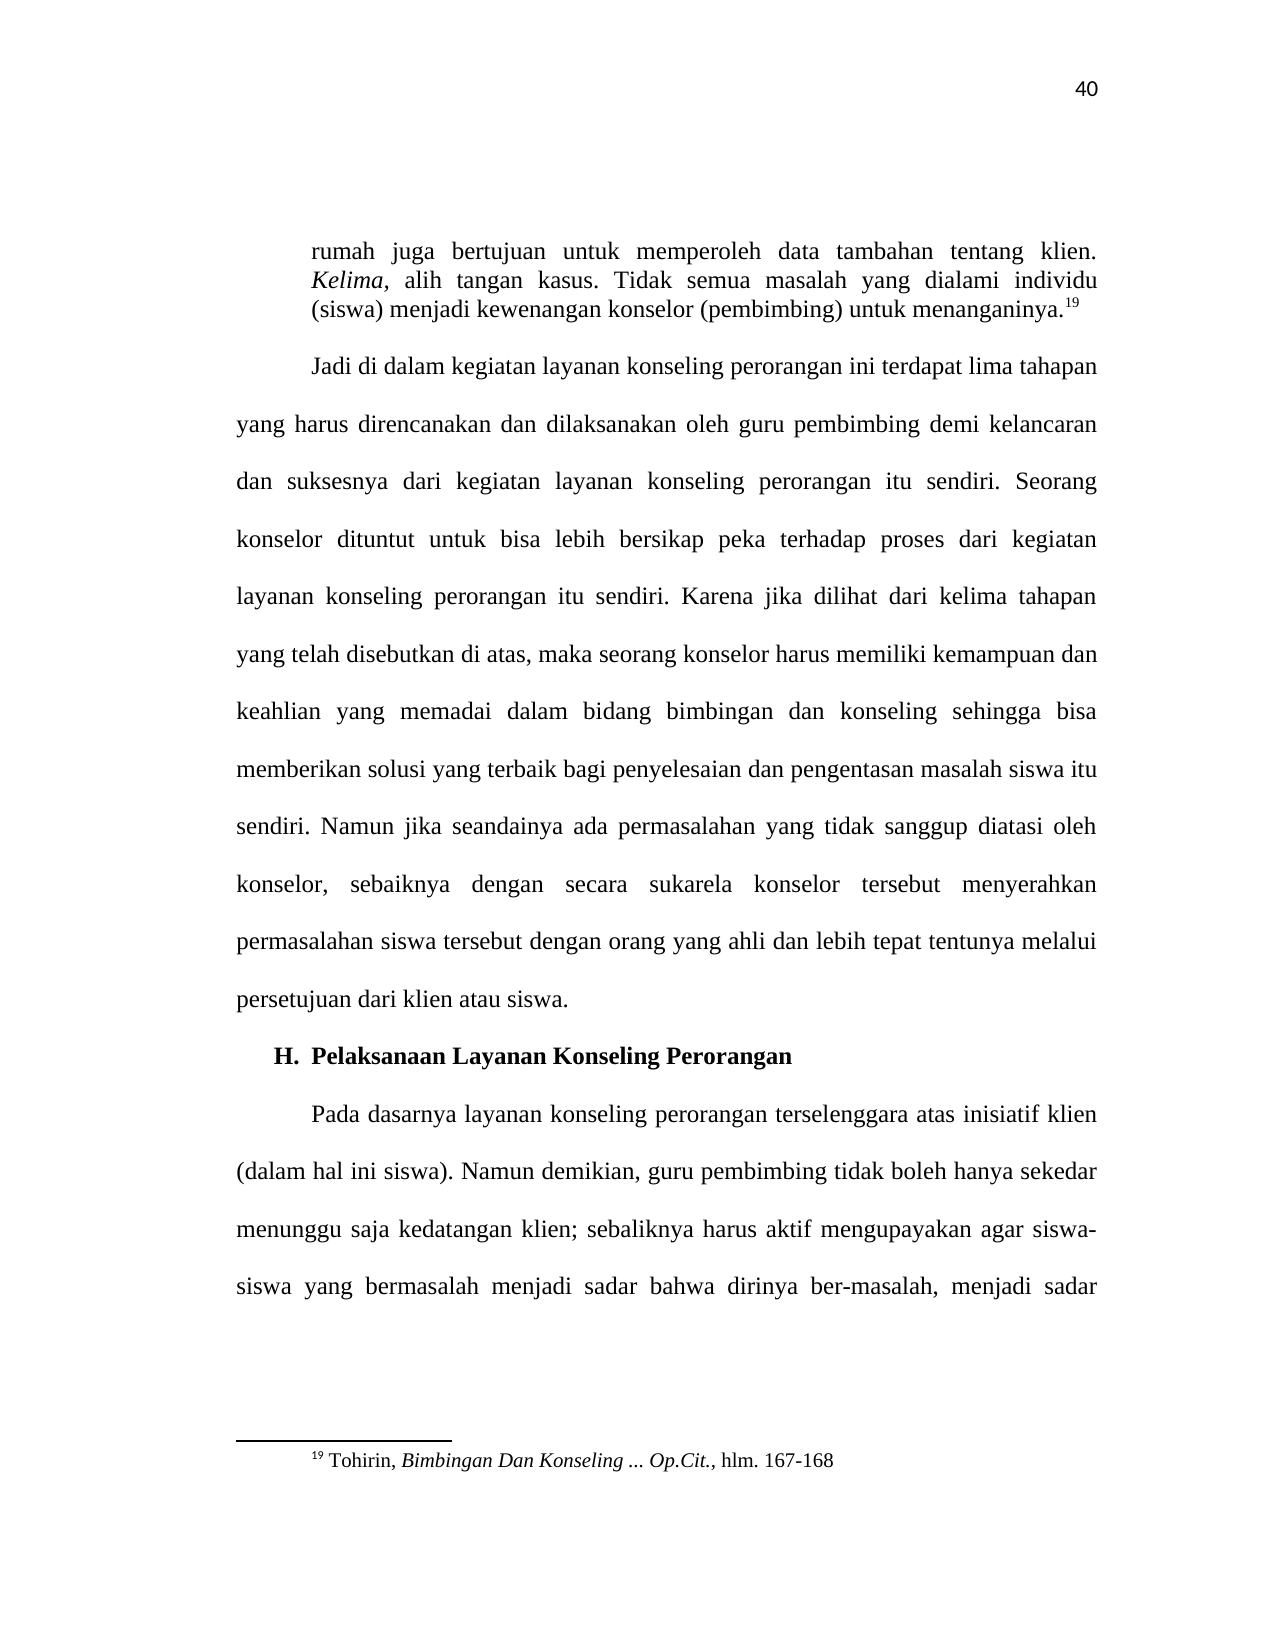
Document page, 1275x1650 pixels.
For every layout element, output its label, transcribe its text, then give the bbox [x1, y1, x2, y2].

text Jadi di dalam kegiatan layanan konseling perorangan ini terdapat lima tahapan yang harus direncanakan dan dilaksanakan oleh guru pembimbing demi kelancaran dan suksesnya dari kegiatan layanan konseling perorangan itu sendiri. Seorang konselor dituntut untuk bisa lebih bersikap peka terhadap proses dari kegiatan layanan konseling perorangan itu sendiri. Karena jika dilihat dari kelima tahapan yang telah disebutkan di atas, maka seorang konselor harus memiliki kemampuan dan keahlian yang memadai dalam bidang bimbingan dan konseling sehingga bisa memberikan solusi yang terbaik bagi penyelesaian dan pengentasan masalah siswa itu sendiri. Namun jika seandainya ada permasalahan yang tidak sanggup diatasi oleh konselor, sebaiknya dengan secara sukarela konselor tersebut menyerahkan permasalahan siswa tersebut dengan orang yang ahli dan lebih tepat tentunya melalui persetujuan dari klien atau siswa. [236, 351, 1098, 1012]
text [236, 1099, 1098, 1300]
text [311, 236, 1098, 322]
list Pelaksanaan Layanan Konseling Perorangan [274, 1041, 1098, 1070]
